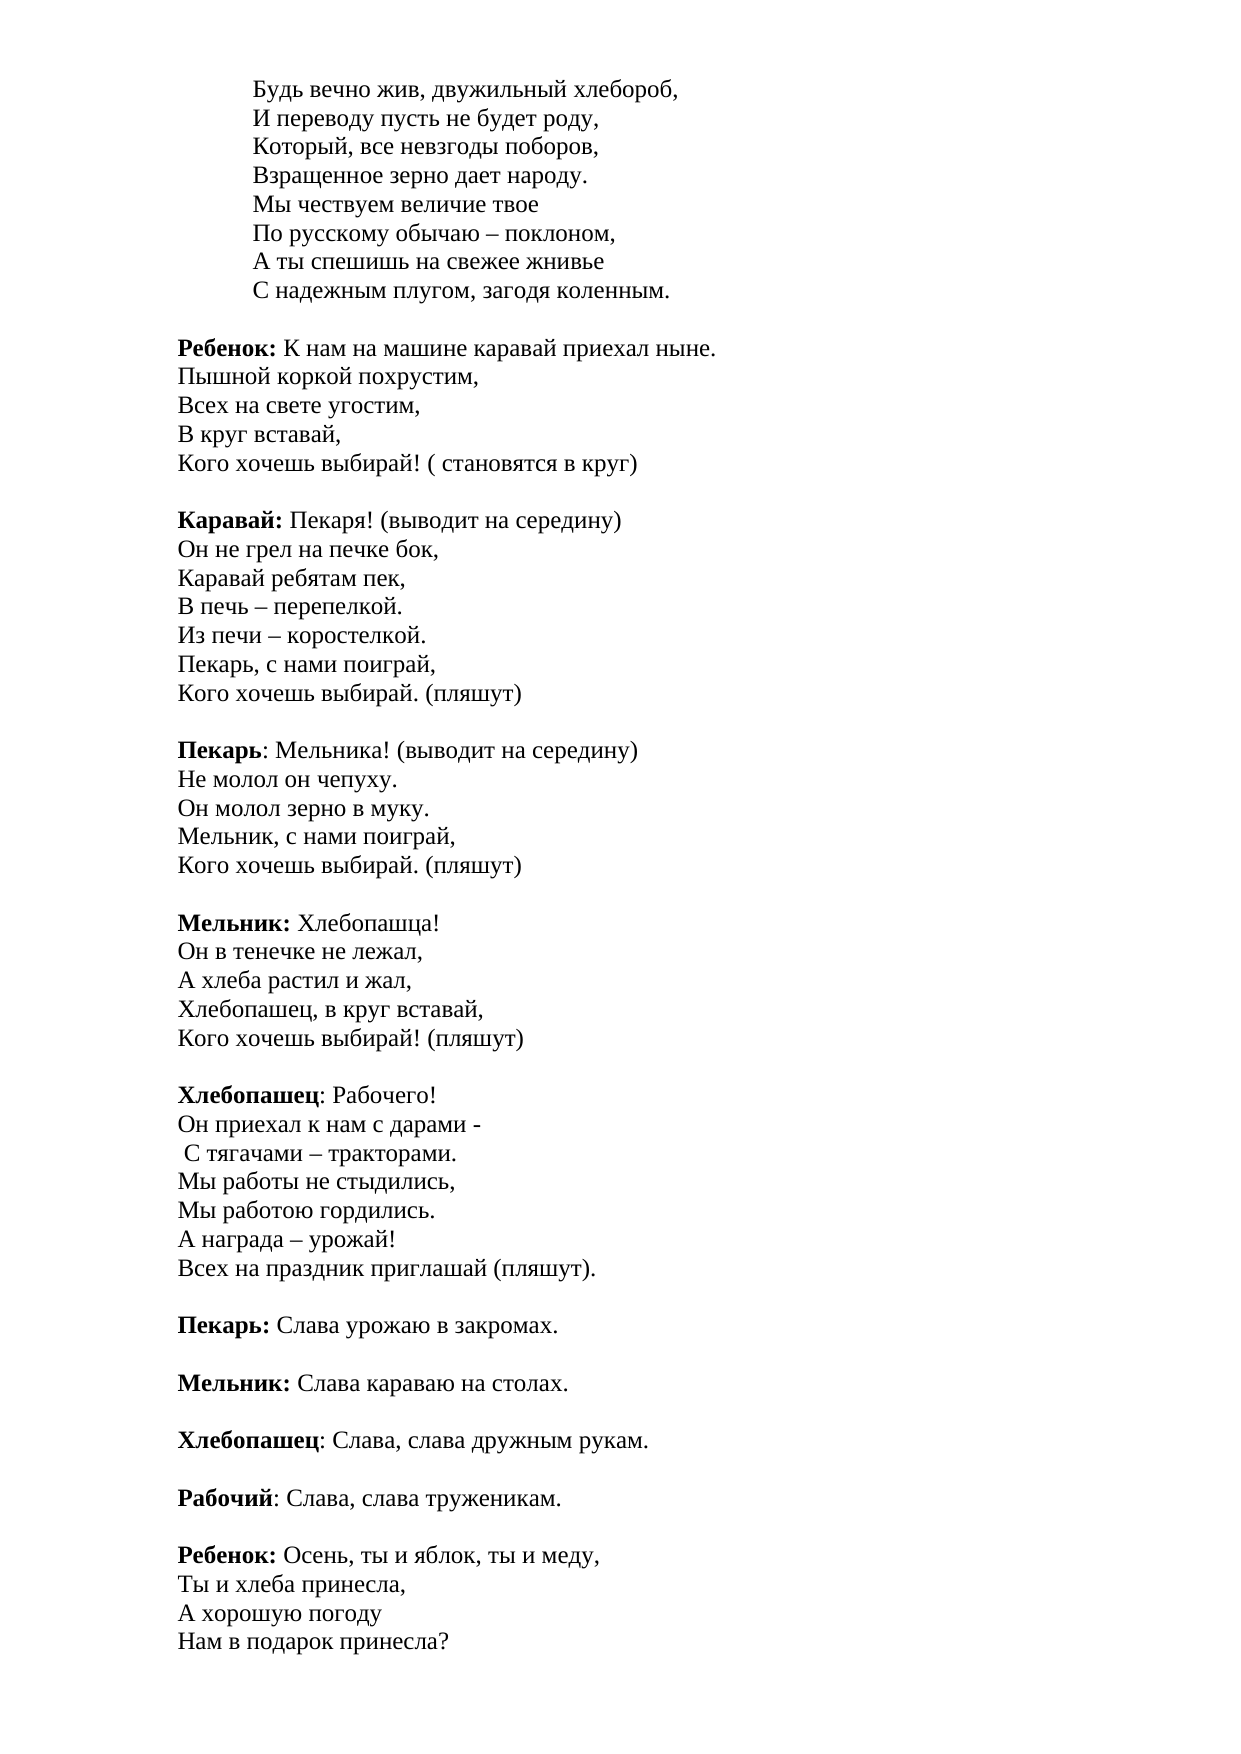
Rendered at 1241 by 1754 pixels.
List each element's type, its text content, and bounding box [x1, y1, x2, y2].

text Мельник: Хлебопашца! [177, 908, 1152, 936]
text Каравай: Пекаря! (выводит на середину) [177, 505, 1152, 534]
text А хлеба растил и жал, [177, 965, 1152, 994]
text Хлебопашец, в круг вставай, [177, 994, 1152, 1023]
text Всех на праздник приглашай (пляшут). [177, 1253, 1152, 1281]
text В круг вставай, [177, 419, 1152, 448]
text Пекарь: Слава урожаю в закромах. [177, 1310, 1152, 1339]
text Из печи – коростелкой. [177, 620, 1152, 649]
text Ребенок: К нам на машине каравай приехал ныне. [177, 333, 1152, 361]
text Хлебопашец: Рабочего! [177, 1080, 1152, 1109]
text Кого хочешь выбирай! (пляшут) [177, 1023, 1152, 1051]
text Мы работы не стыдились, [177, 1166, 1152, 1195]
text И переводу пусть не будет роду, [252, 103, 1152, 131]
text Мы работою гордились. [177, 1195, 1152, 1224]
text Пышной коркой похрустим, [177, 361, 1152, 390]
text А хорошую погоду [177, 1598, 1152, 1626]
text Мельник, с нами поиграй, [177, 821, 1152, 850]
text Кого хочешь выбирай. (пляшут) [177, 850, 1152, 879]
text С тягачами – тракторами. [177, 1138, 1152, 1166]
text Ты и хлеба принесла, [177, 1569, 1152, 1598]
text Мы чествуем величие твое [252, 189, 1152, 218]
text Он молол зерно в муку. [177, 793, 1152, 821]
text Всех на свете угостим, [177, 390, 1152, 419]
text Который, все невзгоды поборов, [252, 131, 1152, 160]
text Он не грел на печке бок, [177, 534, 1152, 563]
text Мельник: Слава караваю на столах. [177, 1368, 1152, 1396]
text По русскому обычаю – поклоном, [252, 218, 1152, 246]
text Он приехал к нам с дарами - [177, 1109, 1152, 1138]
text Каравай ребятам пек, [177, 563, 1152, 591]
text Ребенок: Осень, ты и яблок, ты и меду, [177, 1540, 1152, 1569]
text Пекарь, с нами поиграй, [177, 649, 1152, 678]
text Не молол он чепуху. [177, 764, 1152, 793]
text Будь вечно жив, двужильный хлебороб, [252, 74, 1152, 103]
text В печь – перепелкой. [177, 591, 1152, 620]
text А награда – урожай! [177, 1224, 1152, 1253]
text Кого хочешь выбирай! ( становятся в круг) [177, 448, 1152, 476]
text Он в тенечке не лежал, [177, 936, 1152, 965]
text Кого хочешь выбирай. (пляшут) [177, 678, 1152, 706]
text Нам в подарок принесла? [177, 1626, 1152, 1655]
text Пекарь: Мельника! (выводит на середину) [177, 735, 1152, 764]
text С надежным плугом, загодя коленным. [252, 275, 1152, 304]
text Взращенное зерно дает народу. [252, 160, 1152, 189]
text А ты спешишь на свежее жнивье [252, 246, 1152, 275]
text Хлебопашец: Слава, слава дружным рукам. [177, 1425, 1152, 1454]
text Рабочий: Слава, слава труженикам. [177, 1483, 1152, 1511]
